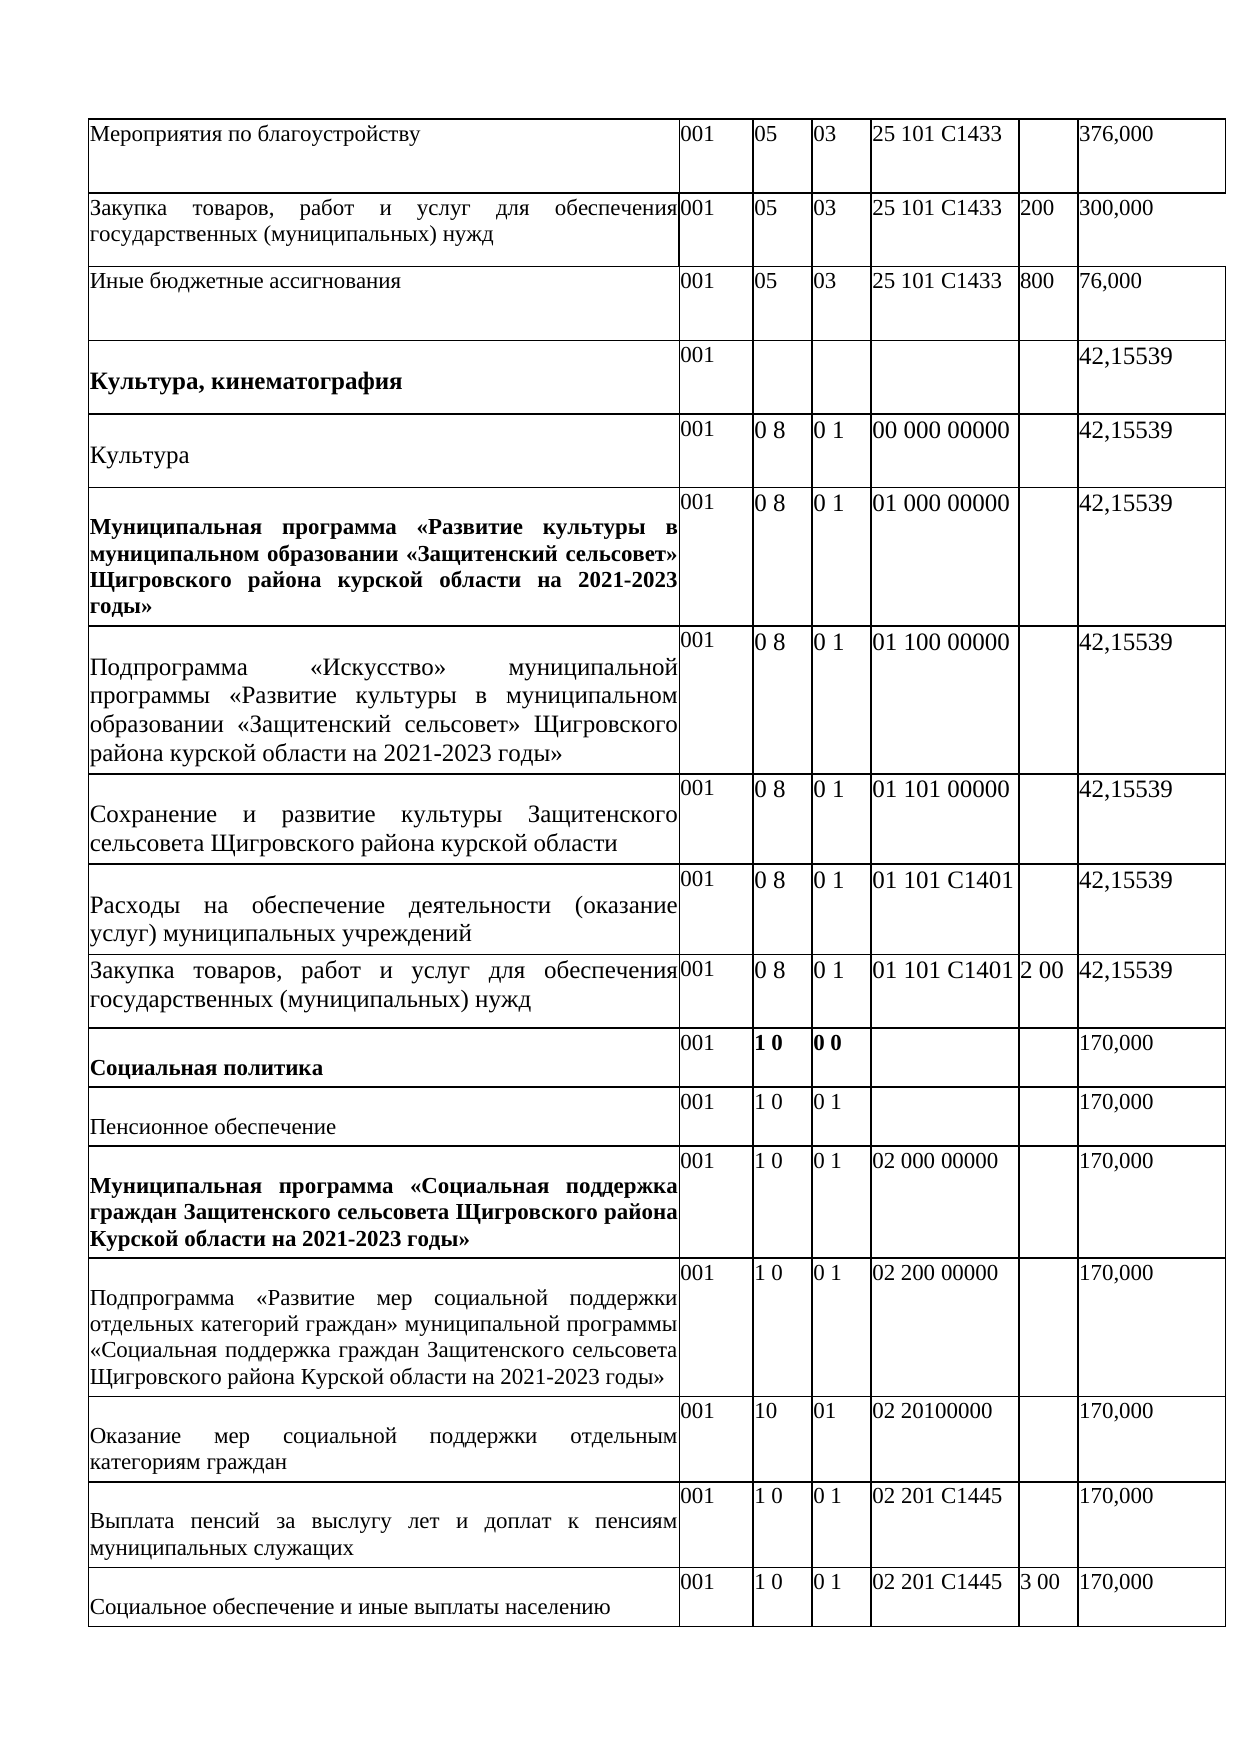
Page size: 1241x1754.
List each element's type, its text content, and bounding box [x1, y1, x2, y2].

table_cell 05 [754, 194, 811, 266]
table_cell Муниципальная программа «Развитие культуры в муниципальном образовании «Защитенский сельсовет» Щигровского района курской области на 2021-2023 годы» [89, 488, 679, 625]
table_cell 001 [680, 1029, 752, 1086]
table_cell 170,000 [1079, 1259, 1225, 1396]
table_cell 170,000 [1079, 1483, 1225, 1567]
table_cell 01 000 00000 [872, 488, 1018, 625]
table_cell Пенсионное обеспечение [89, 1088, 679, 1145]
table_cell Сохранение и развитие культуры Защитенского сельсовета Щигровского района курской области [89, 775, 679, 863]
table_cell 0 1 [813, 865, 870, 953]
table_cell 25 101 С1433 [872, 194, 1018, 266]
table_cell 01 101 00000 [872, 775, 1018, 863]
table_cell [1020, 627, 1077, 773]
table_cell 1 0 [754, 1088, 811, 1145]
table_cell 42,15539 [1079, 415, 1225, 487]
table_cell 76,000 [1079, 267, 1225, 339]
table_cell 001 [680, 267, 752, 339]
table_cell 42,15539 [1079, 341, 1225, 413]
table_cell [1020, 1483, 1077, 1567]
table_cell 001 [680, 120, 752, 192]
table_cell 001 [680, 1088, 752, 1145]
table_cell Расходы на обеспечение деятельности (оказание услуг) муниципальных учреждений [89, 865, 679, 953]
table_cell 0 8 [754, 955, 811, 1027]
table_cell 01 100 00000 [872, 627, 1018, 773]
table_cell 1 0 [754, 1147, 811, 1257]
table_cell 02 201 С1445 [872, 1483, 1018, 1567]
table_cell 001 [680, 775, 752, 863]
table_cell 05 [754, 267, 811, 339]
table_cell 170,000 [1079, 1397, 1225, 1481]
table_cell [1020, 120, 1077, 192]
table_cell 25 101 С1433 [872, 267, 1018, 339]
table_cell 0 1 [813, 488, 870, 625]
table_cell Культура [89, 415, 679, 487]
table_cell 1 0 [754, 1259, 811, 1396]
table_cell 001 [680, 955, 752, 1027]
table_cell [1020, 1088, 1077, 1145]
table_cell [1020, 1259, 1077, 1396]
table_cell 02 000 00000 [872, 1147, 1018, 1257]
table_cell 01 101 С1401 [872, 865, 1018, 953]
table_cell 0 0 [813, 1029, 870, 1086]
table_cell 01 101 С1401 [872, 955, 1018, 1027]
table_cell 001 [680, 415, 752, 487]
table_cell Муниципальная программа «Социальная поддержка граждан Защитенского сельсовета Щигровского района Курской области на 2021-2023 годы» [89, 1147, 679, 1257]
table_cell 001 [680, 1483, 752, 1567]
table_cell [1020, 415, 1077, 487]
table_cell 170,000 [1079, 1088, 1225, 1145]
table_cell 001 [680, 1147, 752, 1257]
table_cell [1020, 341, 1077, 413]
table_cell [872, 1088, 1018, 1145]
table_cell 300,000 [1079, 194, 1226, 266]
table_cell 800 [1020, 267, 1077, 339]
table_cell 001 [680, 194, 752, 266]
table_cell [872, 1029, 1018, 1086]
table_cell 001 [680, 865, 752, 953]
table_cell 001 [680, 627, 752, 773]
table_cell [872, 341, 1018, 413]
table_cell 42,15539 [1079, 955, 1225, 1027]
table_cell 03 [813, 120, 870, 192]
table_cell 001 [680, 1568, 752, 1626]
table_cell Социальное обеспечение и иные выплаты населению [89, 1568, 679, 1626]
table_cell 2 00 [1020, 955, 1077, 1027]
table_cell Мероприятия по благоустройству [89, 120, 679, 192]
table_cell Иные бюджетные ассигнования [89, 267, 679, 339]
table_cell 001 [680, 341, 752, 413]
table_cell [1020, 865, 1077, 953]
table_cell [754, 341, 811, 413]
table_cell 0 1 [813, 1088, 870, 1145]
table_cell Закупка товаров, работ и услуг для обеспечения государственных (муниципальных) нужд [89, 194, 678, 266]
table_cell Социальная политика [89, 1029, 679, 1086]
table_cell [1020, 1029, 1077, 1086]
table_cell [1020, 488, 1077, 625]
table_cell 02 201 С1445 [872, 1568, 1018, 1626]
table_cell 25 101 С1433 [872, 120, 1018, 192]
table_cell 1 0 [754, 1483, 811, 1567]
table_cell [1020, 1147, 1077, 1257]
table_cell 001 [680, 488, 752, 625]
table_cell Закупка товаров, работ и услуг для обеспечения государственных (муниципальных) нужд [89, 955, 679, 1027]
table_cell 42,15539 [1079, 865, 1225, 953]
table_cell 3 00 [1020, 1568, 1077, 1626]
table_cell 0 1 [813, 627, 870, 773]
table_cell 02 200 00000 [872, 1259, 1018, 1396]
table_cell 0 1 [813, 1483, 870, 1567]
table_cell 1 0 [754, 1568, 811, 1626]
table_cell 0 1 [813, 1259, 870, 1396]
table_cell 42,15539 [1079, 627, 1225, 773]
table_cell 0 8 [754, 865, 811, 953]
table_cell 376,000 [1079, 120, 1225, 192]
table_cell 0 1 [813, 415, 870, 487]
table_cell Подпрограмма «Искусство» муниципальной программы «Развитие культуры в муниципальном образовании «Защитенский сельсовет» Щигровского района курской области на 2021-2023 годы» [89, 627, 679, 773]
table_cell Выплата пенсий за выслугу лет и доплат к пенсиям муниципальных служащих [89, 1483, 679, 1567]
table_cell [1020, 1397, 1077, 1481]
table_cell Подпрограмма «Развитие мер социальной поддержки отдельных категорий граждан» муниципальной программы «Социальная поддержка граждан Защитенского сельсовета Щигровского района Курской области на 2021-2023 годы» [89, 1259, 679, 1396]
table_cell Оказание мер социальной поддержки отдельным категориям граждан [89, 1397, 679, 1481]
table_cell 001 [680, 1259, 752, 1396]
table_cell 170,000 [1079, 1147, 1225, 1257]
table_cell 200 [1020, 194, 1077, 266]
table_cell 001 [680, 1397, 752, 1481]
table_cell 03 [813, 267, 870, 339]
table_cell 0 8 [754, 627, 811, 773]
table_cell 02 20100000 [872, 1397, 1018, 1481]
table_cell 0 8 [754, 488, 811, 625]
table_cell 170,000 [1079, 1029, 1225, 1086]
table_cell 0 1 [813, 1568, 870, 1626]
table_cell [1020, 775, 1077, 863]
table_cell 0 1 [813, 775, 870, 863]
table_cell 1 0 [754, 1029, 811, 1086]
table_cell 03 [813, 194, 870, 266]
table_cell 0 1 [813, 955, 870, 1027]
table_cell [813, 341, 870, 413]
table_cell 0 1 [813, 1147, 870, 1257]
table_cell 05 [754, 120, 811, 192]
table_cell 00 000 00000 [872, 415, 1018, 487]
table_cell 01 [813, 1397, 870, 1481]
table_cell Культура, кинематография [89, 341, 679, 413]
table_cell 170,000 [1079, 1568, 1225, 1626]
table_cell 0 8 [754, 775, 811, 863]
table_cell 42,15539 [1079, 775, 1225, 863]
table_cell 10 [754, 1397, 811, 1481]
table_cell 42,15539 [1079, 488, 1225, 625]
table_cell 0 8 [754, 415, 811, 487]
